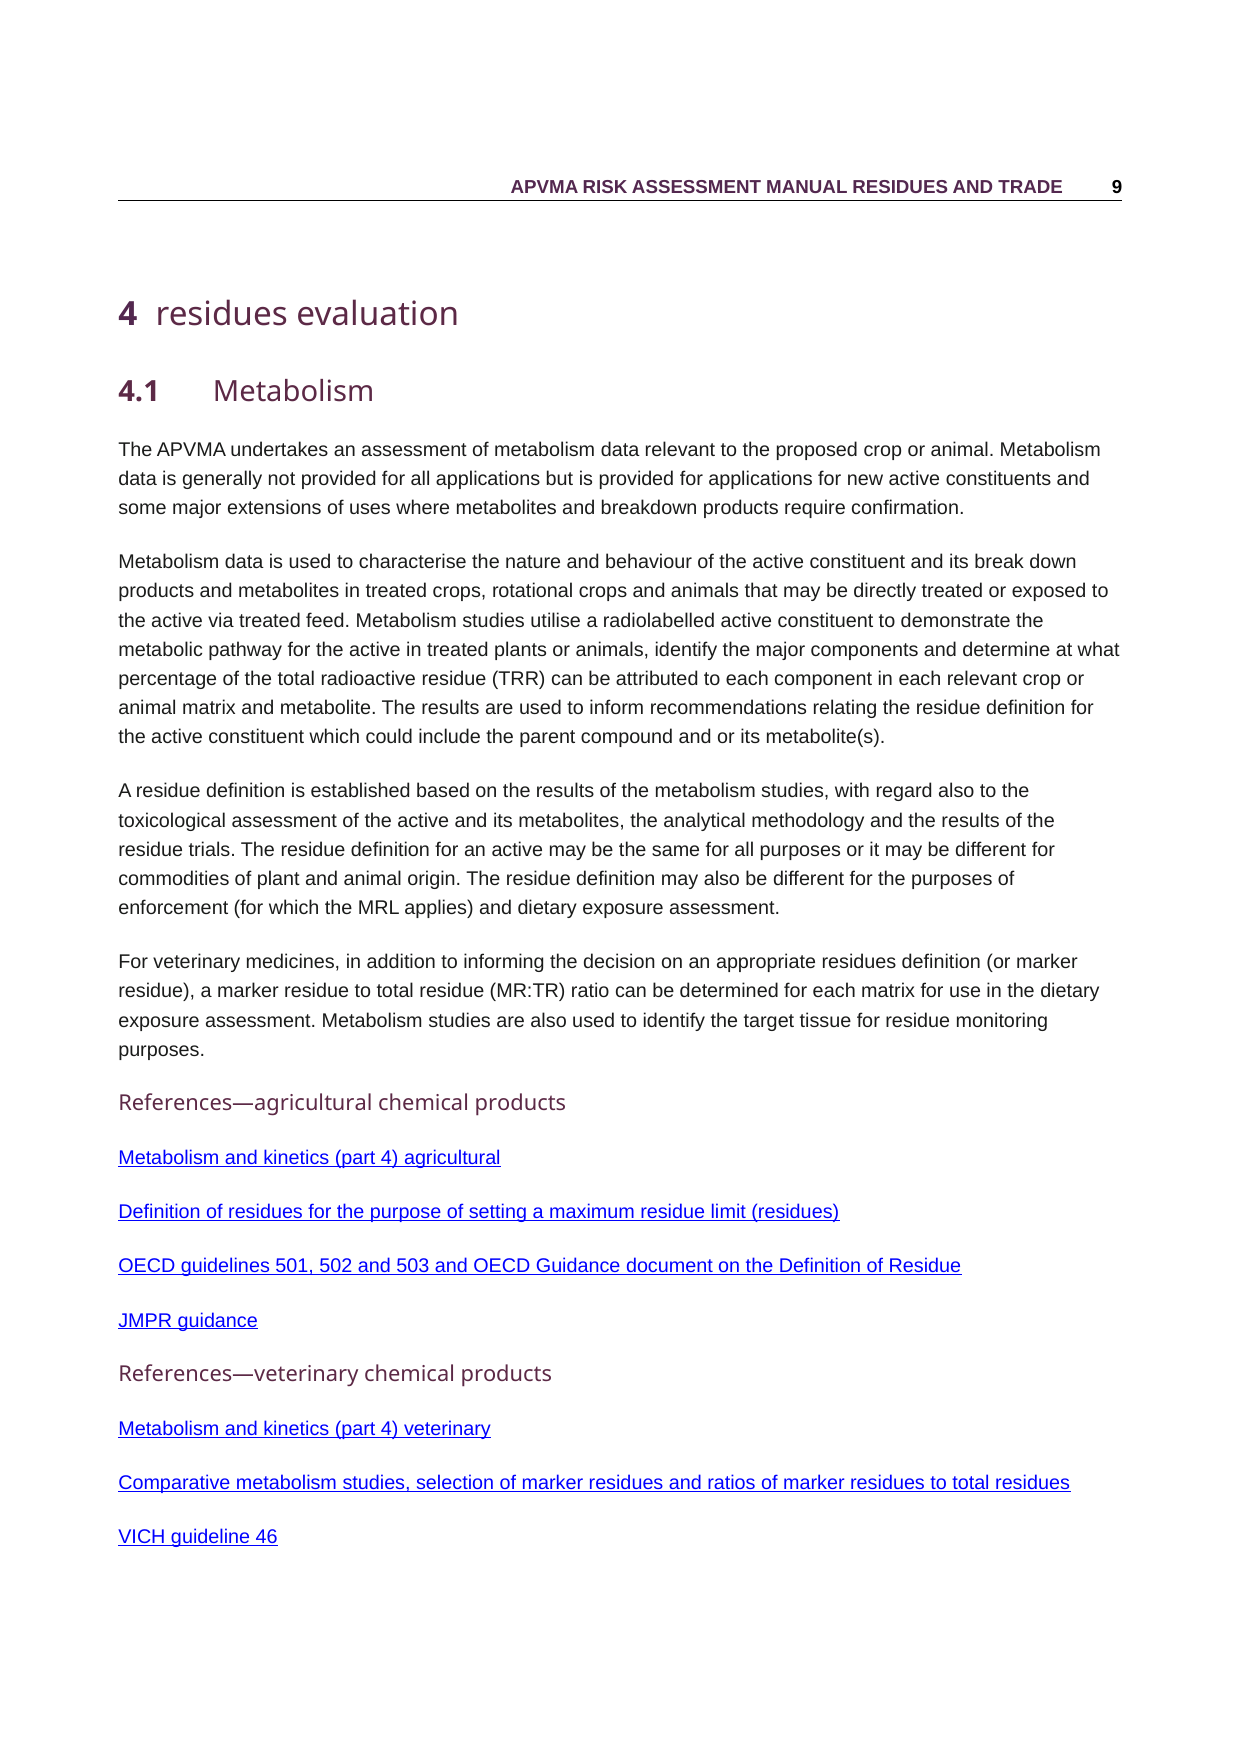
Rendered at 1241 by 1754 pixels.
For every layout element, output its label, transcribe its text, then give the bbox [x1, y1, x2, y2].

text Metabolism data is used to characterise the nature and behaviour of the active constituent and its break down products and metabolites in treated crops, rotational crops and animals that may be directly treated or exposed to the active via treated feed. Metabolism studies utilise a radiolabelled active constituent to demonstrate the metabolic pathway for the active in treated plants or animals, identify the major components and determine at what percentage of the total radioactive residue (TRR) can be attributed to each component in each relevant crop or animal matrix and metabolite. The results are used to inform recommendations relating the residue definition for the active constituent which could include the parent compound and or its metabolite(s). [118, 545, 1122, 749]
text JMPR guidance [118, 1304, 1122, 1333]
text OECD guidelines 501, 502 and 503 and OECD Guidance document on the Definition of Residue [118, 1249, 1122, 1279]
text VICH guideline 46 [118, 1520, 1122, 1549]
text Definition of residues for the purpose of setting a maximum residue limit (residues) [118, 1195, 1122, 1224]
text Metabolism and kinetics (part 4) agricultural [118, 1141, 1122, 1170]
text For veterinary medicines, in addition to informing the decision on an appropriate residues definition (or marker residue), a marker residue to total residue (MR:TR) ratio can be determined for each matrix for use in the dietary exposure assessment. Metabolism studies are also used to identify the target tissue for residue monitoring purposes. [118, 945, 1122, 1062]
subtitle References—veterinary chemical products [118, 1360, 1122, 1387]
subtitle References—agricultural chemical products [118, 1089, 1122, 1116]
subtitle Metabolism [118, 374, 1122, 408]
text A residue definition is established based on the results of the metabolism studies, with regard also to the toxicological assessment of the active and its metabolites, the analytical methodology and the results of the residue trials. The residue definition for an active may be the same for all purposes or it may be different for commodities of plant and animal origin. The residue definition may also be different for the purposes of enforcement (for which the MRL applies) and dietary exposure assessment. [118, 774, 1122, 920]
subtitle residues evaluation [118, 295, 1122, 333]
text Comparative metabolism studies, selection of marker residues and ratios of marker residues to total residues [118, 1466, 1122, 1495]
text Metabolism and kinetics (part 4) veterinary [118, 1412, 1122, 1441]
text The APVMA undertakes an assessment of metabolism data relevant to the proposed crop or animal. Metabolism data is generally not provided for all applications but is provided for applications for new active constituents and some major extensions of uses where metabolites and breakdown products require confirmation. [118, 433, 1122, 520]
